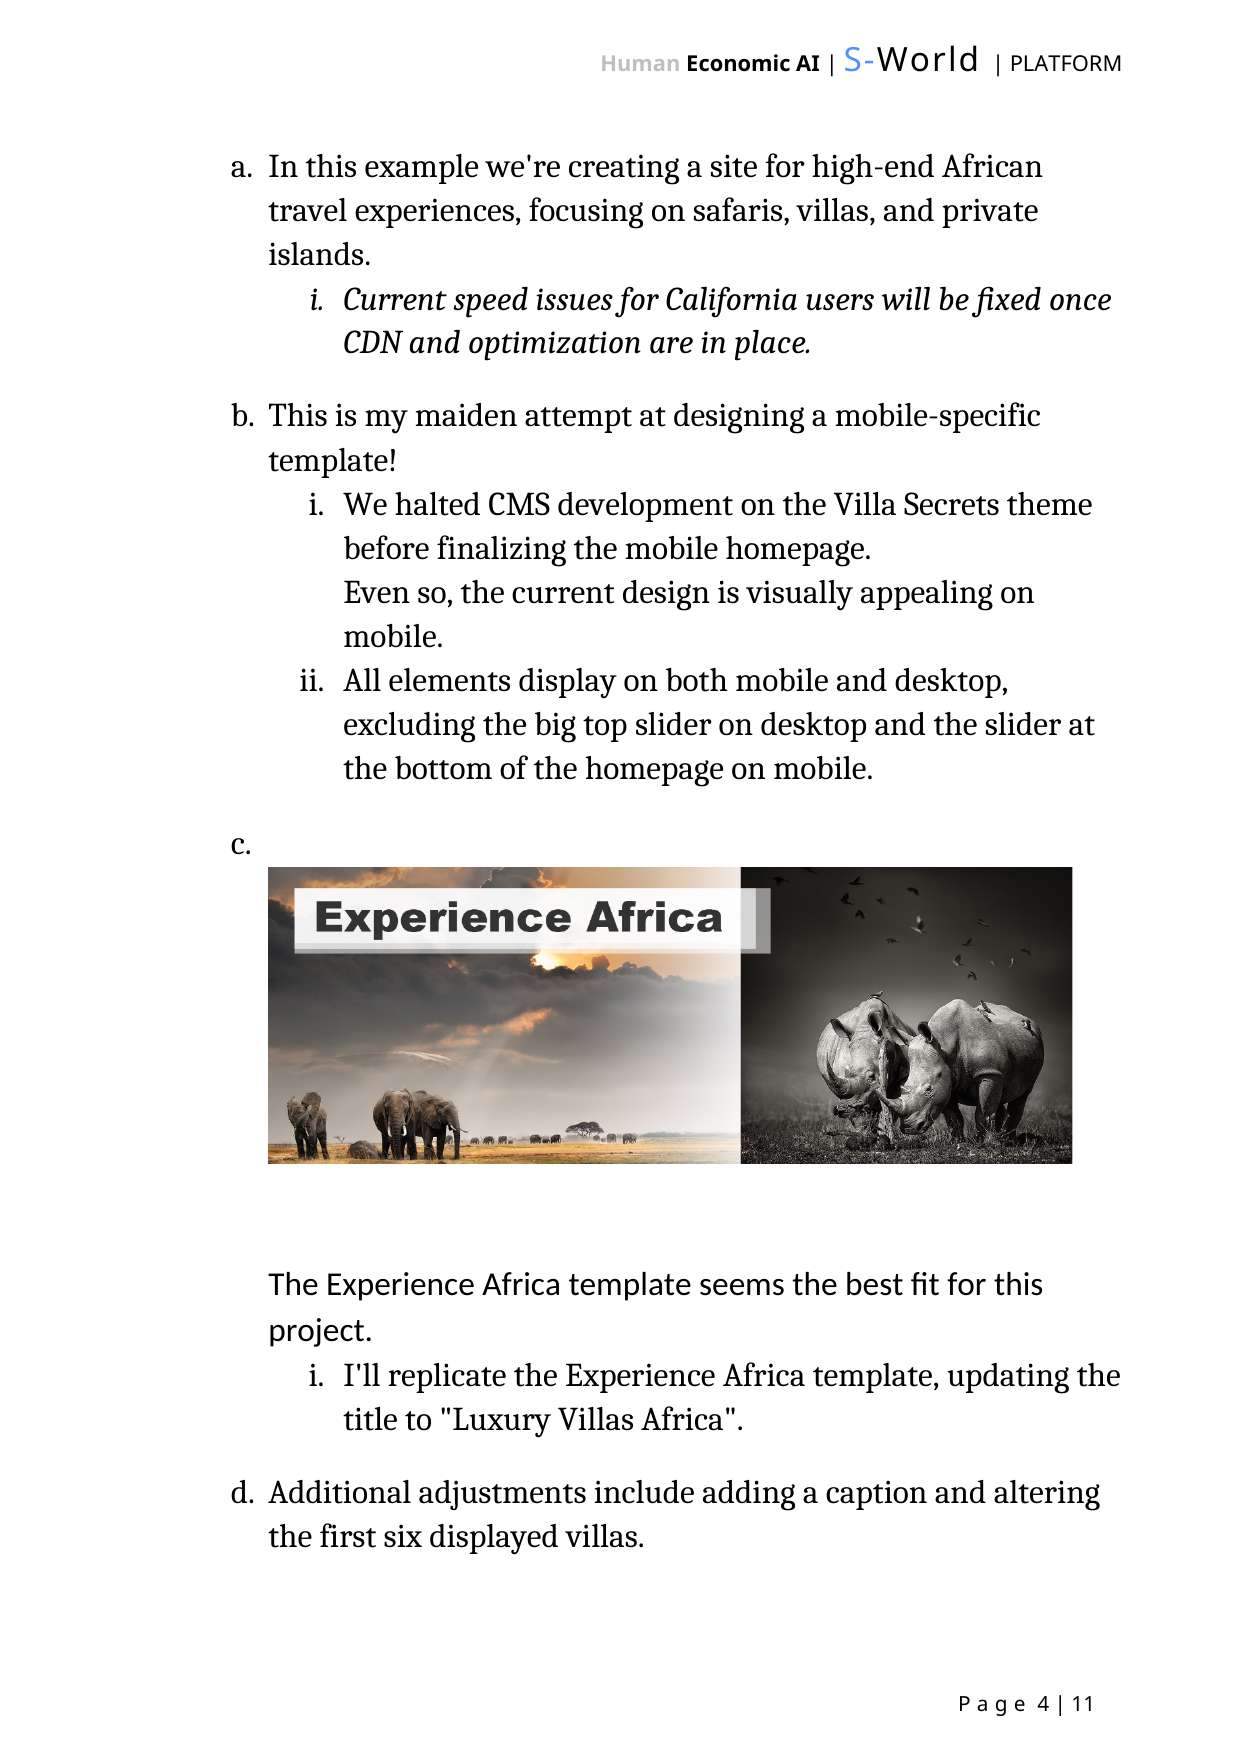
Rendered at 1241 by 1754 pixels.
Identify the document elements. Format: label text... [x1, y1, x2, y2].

list Additional adjustments include adding a caption and altering the first six displayed villas. [231, 1473, 1122, 1586]
picture [268, 867, 1073, 1164]
list I'll replicate the Experience Africa template, updating the title to "Luxury Villas Africa". [324, 1356, 1122, 1469]
list All elements display on both mobile and desktop, excluding the big top slider on desktop and the slider at the bottom of the homepage on mobile. [324, 661, 1122, 818]
list We halted CMS development on the Villa Secrets theme before finalizing the mobile homepage. Even so, the current design is visually appealing on mobile. [324, 485, 1122, 656]
list This is my maiden attempt at designing a mobile-specific template! [231, 397, 1122, 479]
list Current speed issues for California users will be fixed once CDN and optimization are in place. [324, 280, 1122, 393]
list In this example we're creating a site for high-end African travel experiences, focusing on safaris, villas, and private islands. [231, 148, 1122, 274]
